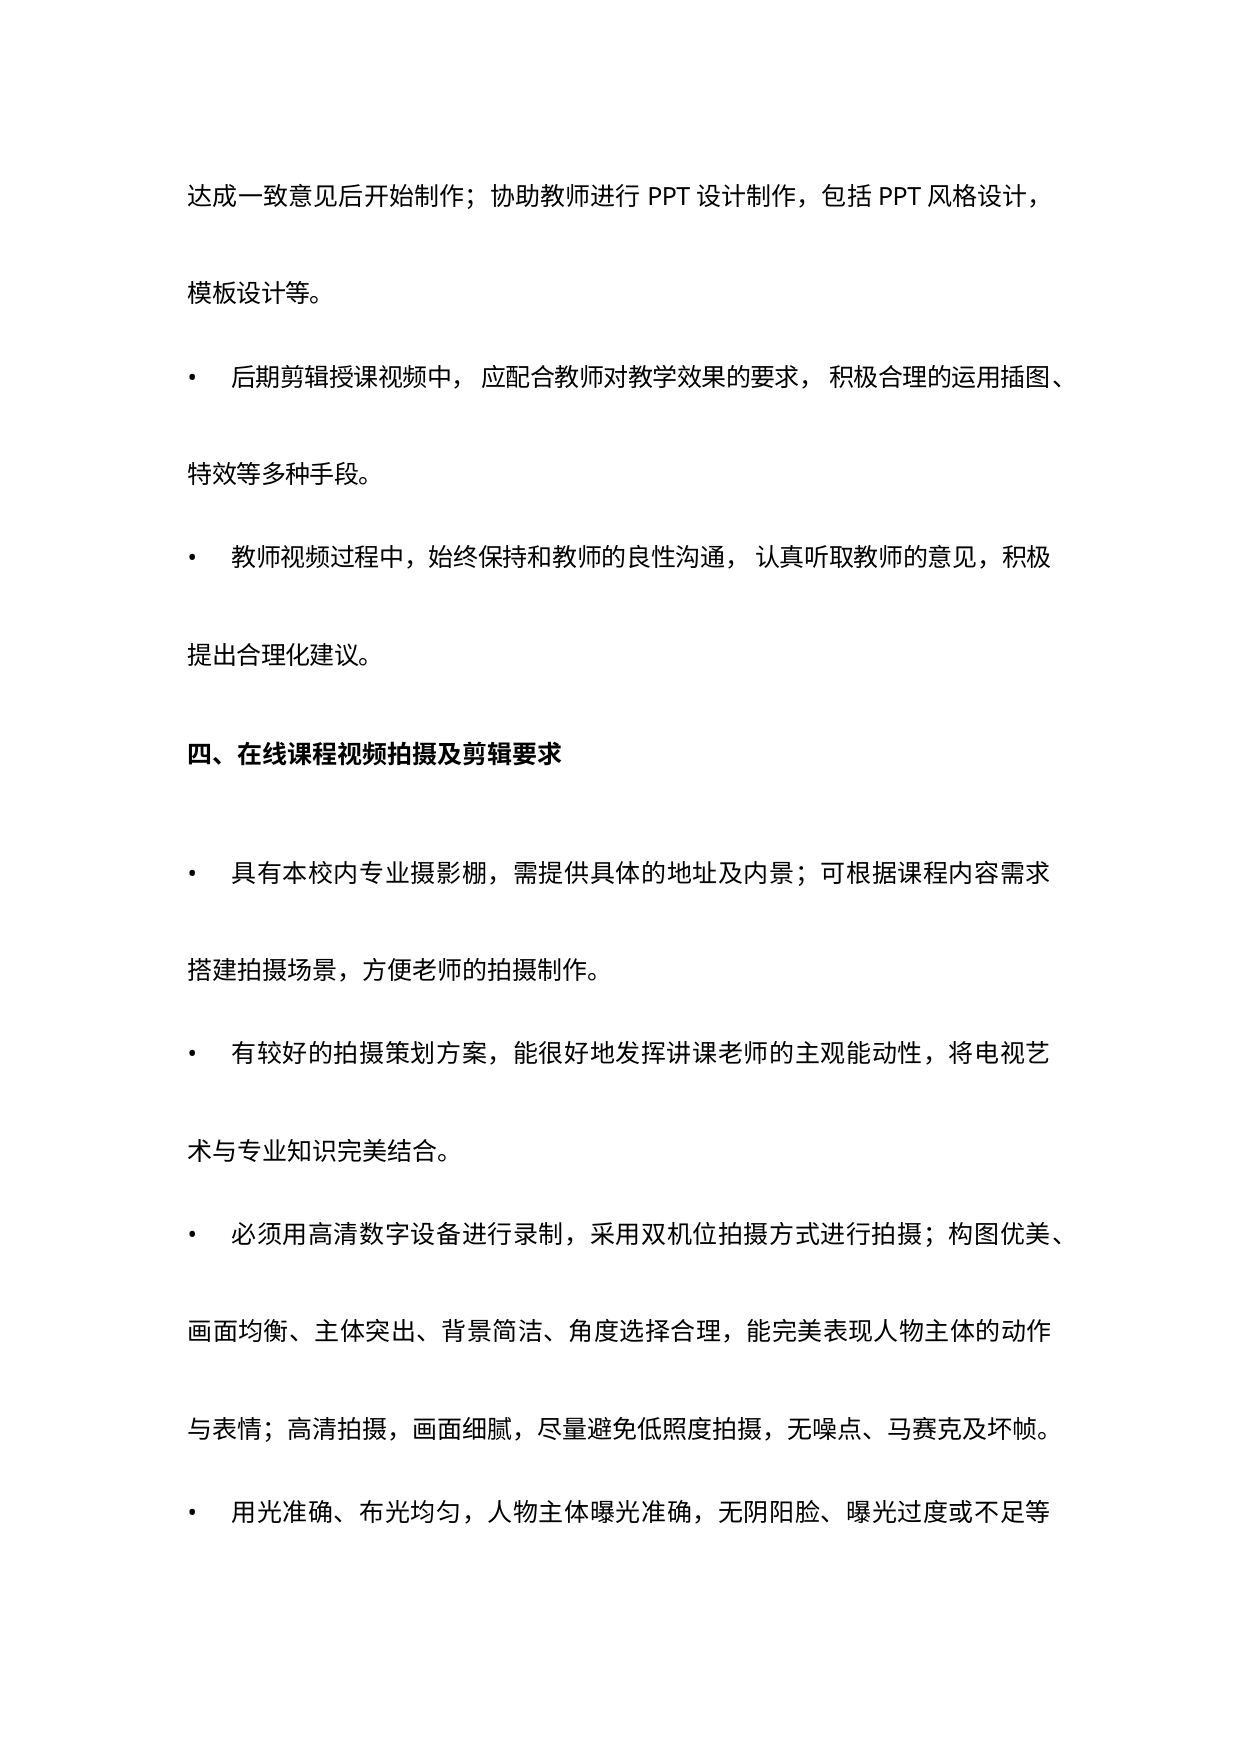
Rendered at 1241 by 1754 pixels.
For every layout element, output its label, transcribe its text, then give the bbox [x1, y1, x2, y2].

list 有较好的拍摄策划方案，能很好地发挥讲课老师的主观能动性，将电视艺术与专业知识完美结合。 [187, 1019, 1053, 1182]
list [187, 162, 1053, 324]
text 四、在线课程视频拍摄及剪辑要求 [187, 720, 1053, 785]
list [187, 1478, 1053, 1543]
list 教师视频过程中，始终保持和教师的良性沟通， 认真听取教师的意见，积极提出合理化建议。 [187, 523, 1053, 686]
list 后期剪辑授课视频中， 应配合教师对教学效果的要求， 积极合理的运用插图、特效等多种手段。 [187, 343, 1053, 505]
list 具有本校内专业摄影棚，需提供具体的地址及内景；可根据课程内容需求搭建拍摄场景，方便老师的拍摄制作。 [187, 839, 1053, 1001]
list 必须用高清数字设备进行录制，采用双机位拍摄方式进行拍摄；构图优美、画面均衡、主体突出、背景简洁、角度选择合理，能完美表现人物主体的动作与表情；高清拍摄，画面细腻，尽量避免低照度拍摄，无噪点、马赛克及坏帧。 [187, 1200, 1053, 1460]
